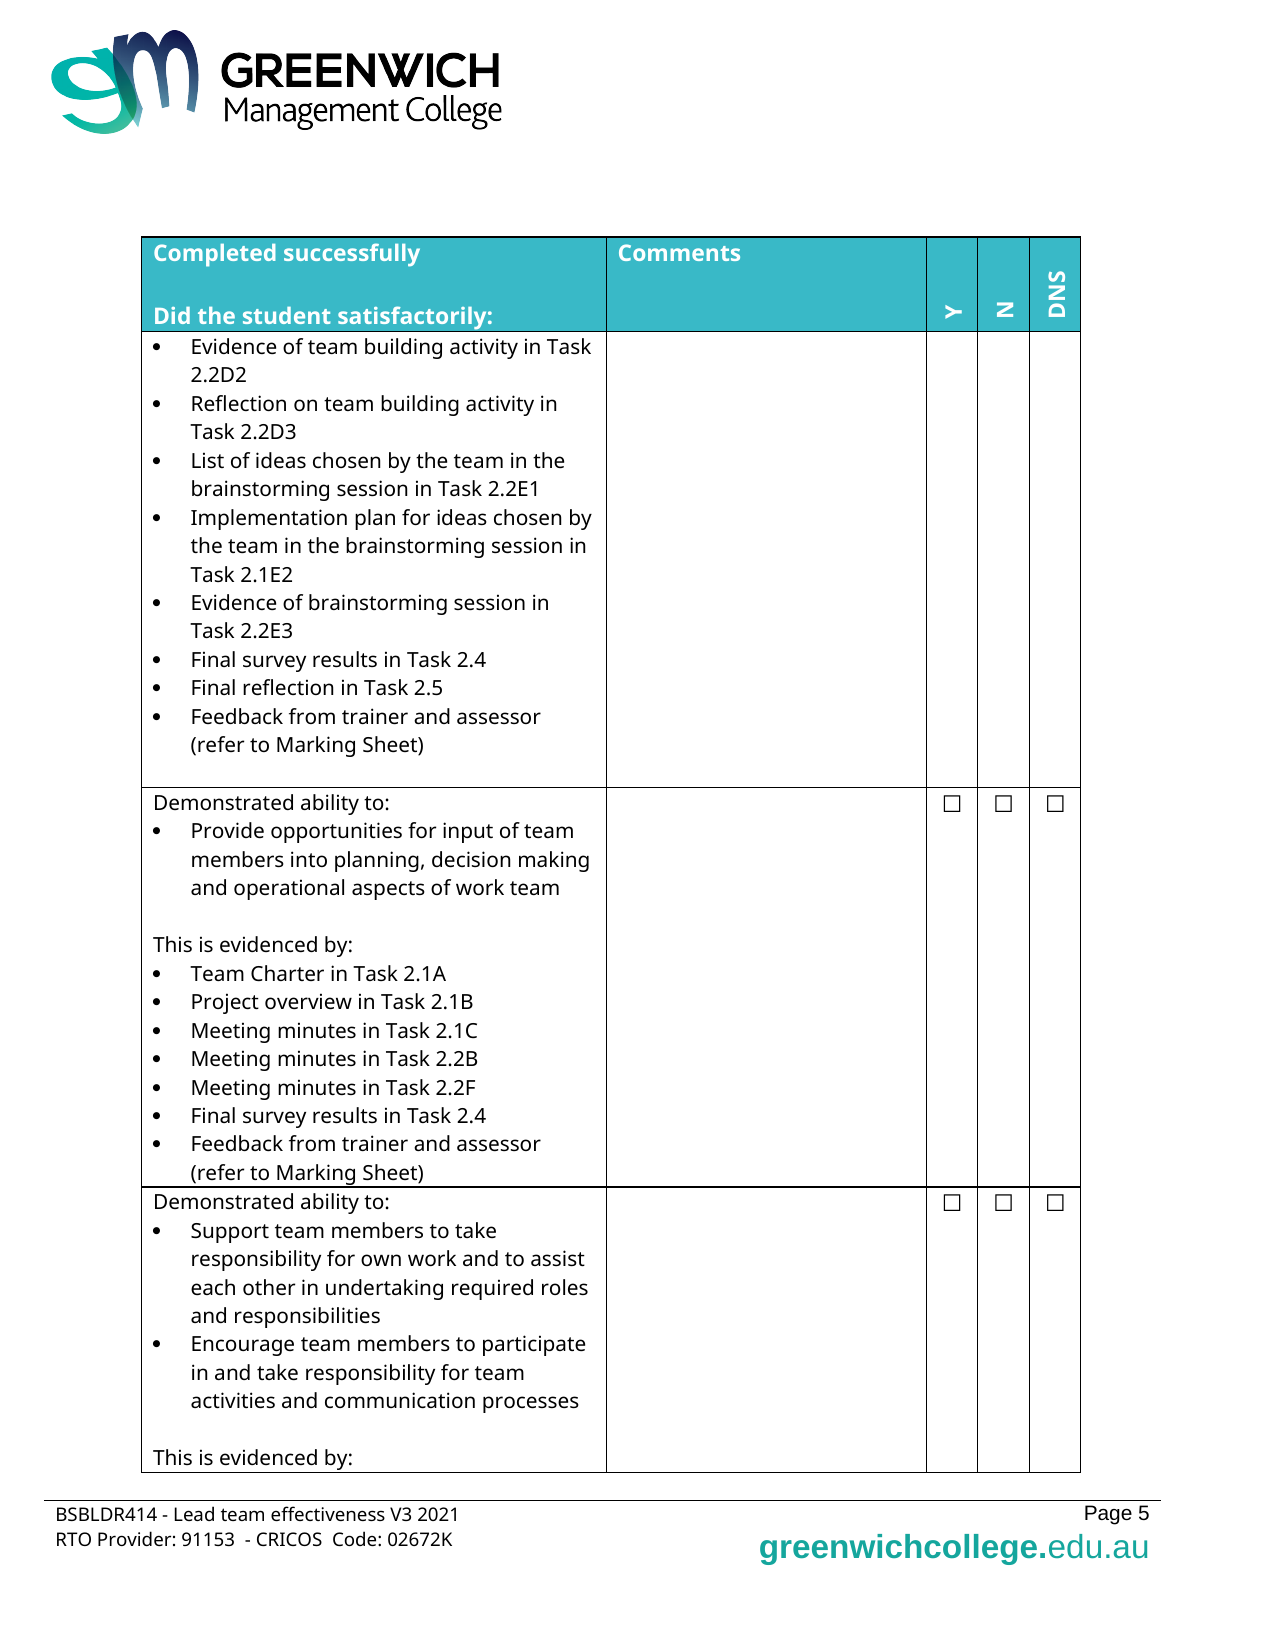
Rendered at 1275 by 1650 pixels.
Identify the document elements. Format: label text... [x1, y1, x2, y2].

table_cell [978, 788, 1029, 1186]
table_cell [978, 1188, 1029, 1472]
table_cell [927, 332, 977, 787]
table_cell [1030, 332, 1080, 787]
table_cell [607, 332, 926, 787]
table_cell [1030, 788, 1080, 1186]
table_header Completed successfully Did the student satisfactorily: [142, 238, 606, 331]
table_cell [607, 788, 926, 1186]
table_cell [978, 332, 1029, 787]
table_cell [927, 1188, 977, 1472]
table_header Y [927, 238, 977, 331]
table_header DNS [1030, 238, 1080, 331]
table_cell [1030, 1188, 1080, 1472]
picture [51, 30, 502, 134]
table_cell [927, 788, 977, 1186]
table_cell Demonstrated ability to: Provide opportunities for input of team members into planning, decision making and operational aspects of work team This is evidenced by: Team Charter in Task 2.1A Project overview in Task 2.1B Meeting minutes in Task 2.1C Meeting minutes in Task 2.2B Meeting minutes in Task 2.2F Final survey results in Task 2.4 Feedback from trainer and assessor (refer to Marking Sheet) [142, 788, 606, 1186]
table_header N [978, 238, 1029, 331]
table_cell [607, 1188, 926, 1472]
table_header Comments [607, 238, 926, 331]
